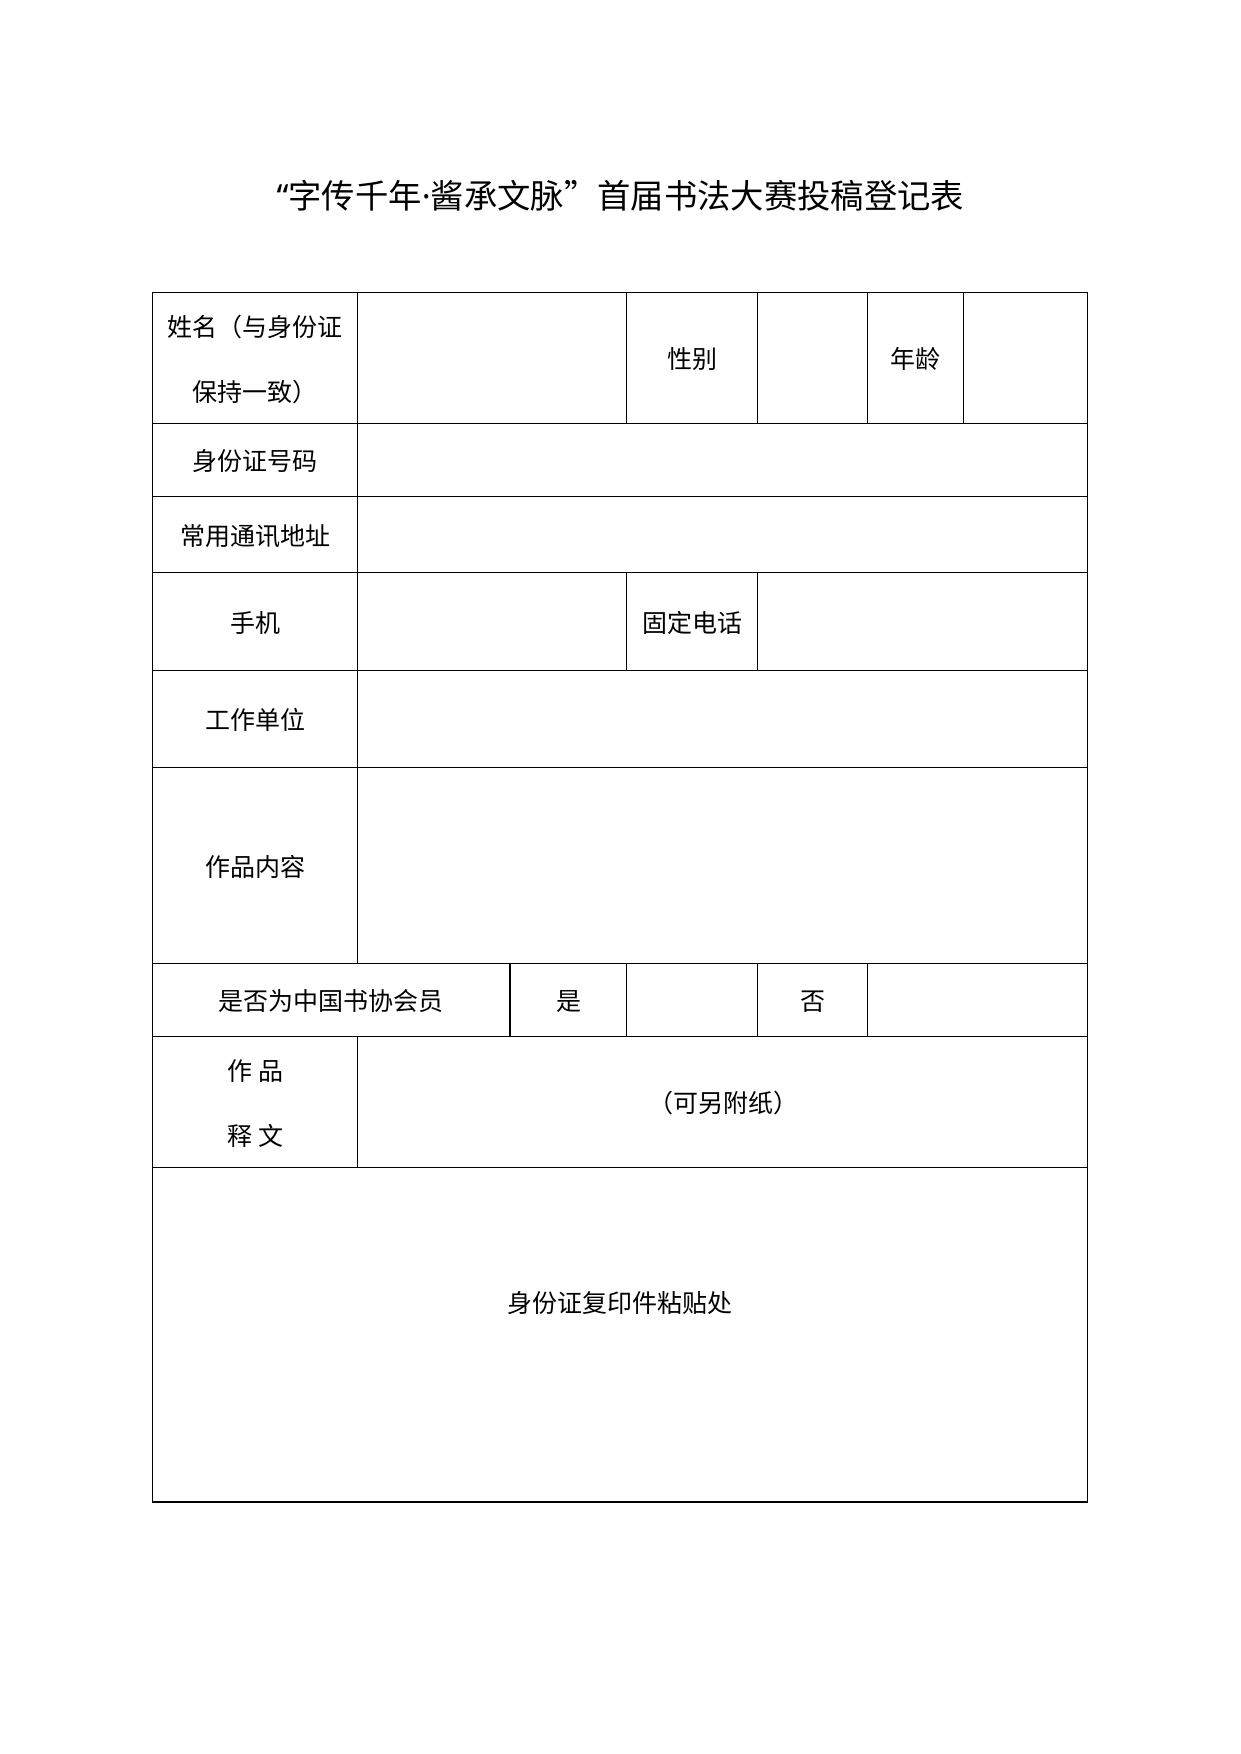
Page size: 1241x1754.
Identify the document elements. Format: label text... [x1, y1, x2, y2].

table_cell [358, 497, 1087, 572]
table_cell [358, 573, 626, 670]
table_header [358, 293, 626, 423]
table_cell 作 品 释 文 [153, 1037, 357, 1167]
table_cell [627, 964, 757, 1036]
table_cell 是 [511, 964, 626, 1036]
table_cell （可另附纸） [358, 1037, 1087, 1167]
table_cell 作品内容 [153, 768, 357, 962]
table_cell [358, 768, 1087, 962]
table_cell 身份证号码 [153, 424, 357, 496]
table_cell 是否为中国书协会员 [153, 964, 509, 1036]
table_cell 手机 [153, 573, 357, 670]
table_header 年龄 [868, 293, 963, 423]
table_cell [358, 424, 1087, 496]
table_cell [868, 964, 1087, 1036]
table_cell 常用通讯地址 [153, 497, 357, 572]
table_cell [358, 671, 1087, 767]
text “字传千年·酱承文脉”首届书法大赛投稿登记表 [187, 162, 1053, 227]
table_header [964, 293, 1087, 423]
table_cell 固定电话 [627, 573, 757, 670]
table_cell 身份证复印件粘贴处 [153, 1168, 1087, 1501]
table_header 姓名（与身份证保持一致） [153, 293, 357, 423]
table_cell 工作单位 [153, 671, 357, 767]
table_cell [758, 573, 1087, 670]
table_header 性别 [627, 293, 757, 423]
table_header [758, 293, 867, 423]
table_cell 否 [758, 964, 867, 1036]
